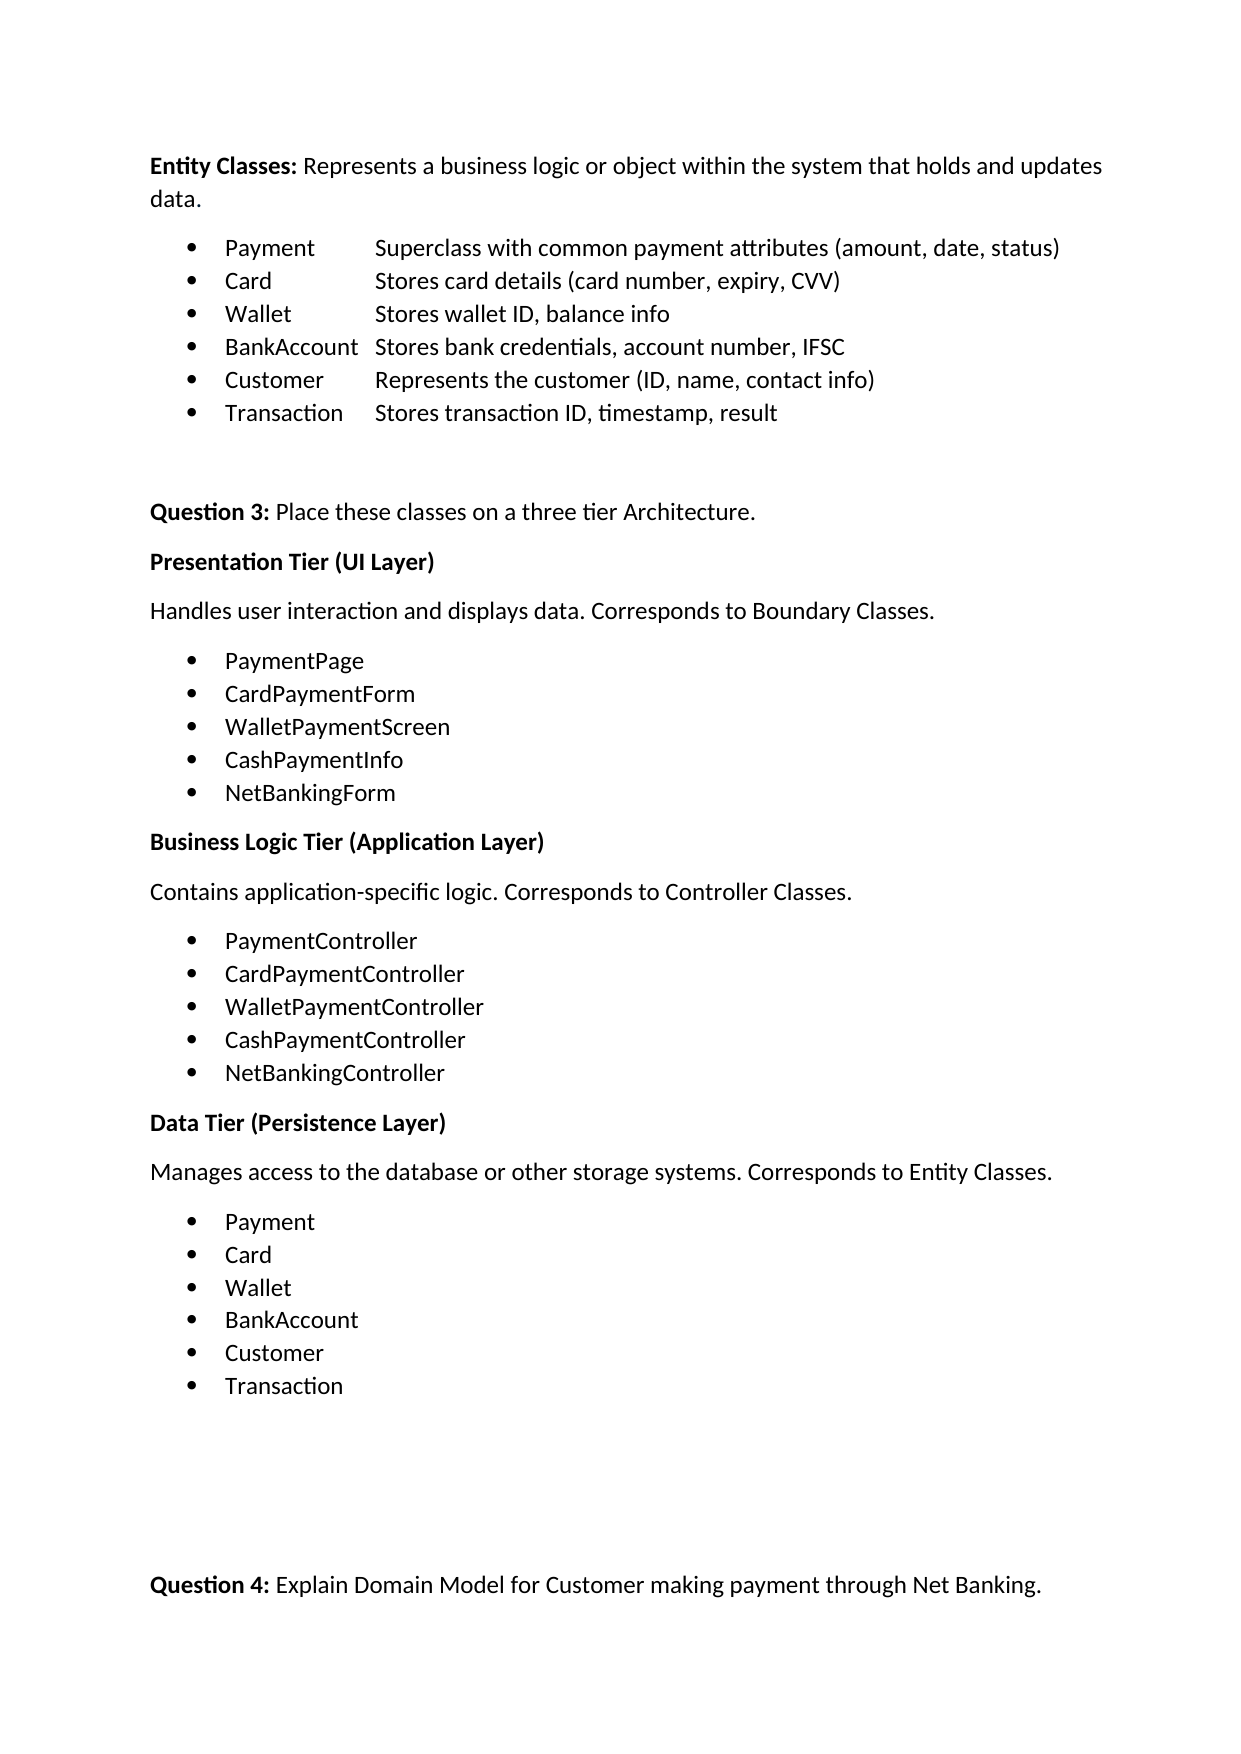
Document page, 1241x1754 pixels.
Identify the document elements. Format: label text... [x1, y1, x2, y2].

list NetBankingForm [187, 777, 1116, 807]
list PaymentPage [187, 645, 1116, 676]
list CashPaymentInfo [187, 744, 1116, 774]
list WalletPaymentScreen [187, 711, 1116, 741]
list Customer Represents the customer (ID, name, contact info) [187, 364, 1116, 395]
list NetBankingController [187, 1057, 1116, 1088]
text Presentation Tier (UI Layer) [150, 546, 1116, 576]
text Manages access to the database or other storage systems. Corresponds to Entity Classes. [150, 1156, 1116, 1187]
text Entity Classes: Represents a business logic or object within the system that holds and updates data. [150, 150, 1116, 213]
list BankAccount [187, 1304, 1116, 1335]
text Business Logic Tier (Application Layer) [150, 826, 1116, 857]
text Question 4: Explain Domain Model for Customer making payment through Net Banking. [150, 1569, 1116, 1599]
text Contains application-specific logic. Corresponds to Controller Classes. [150, 876, 1116, 906]
text Data Tier (Persistence Layer) [150, 1107, 1116, 1137]
list Payment [187, 1206, 1116, 1236]
text Question 3: Place these classes on a three tier Architecture. [150, 496, 1116, 527]
list Wallet Stores wallet ID, balance info [187, 298, 1116, 329]
list Wallet [187, 1272, 1116, 1302]
list Payment Superclass with common payment attributes (amount, date, status) [187, 232, 1116, 263]
list Card Stores card details (card number, expiry, CVV) [187, 265, 1116, 296]
list BankAccount Stores bank credentials, account number, IFSC [187, 331, 1116, 362]
list Transaction Stores transaction ID, timestamp, result [187, 397, 1116, 428]
list Card [187, 1239, 1116, 1269]
list Transaction [187, 1370, 1116, 1401]
list CashPaymentController [187, 1024, 1116, 1055]
list WalletPaymentController [187, 991, 1116, 1022]
list CardPaymentController [187, 958, 1116, 989]
list PaymentController [187, 925, 1116, 956]
list CardPaymentForm [187, 678, 1116, 708]
list Customer [187, 1337, 1116, 1368]
text Handles user interaction and displays data. Corresponds to Boundary Classes. [150, 595, 1116, 626]
